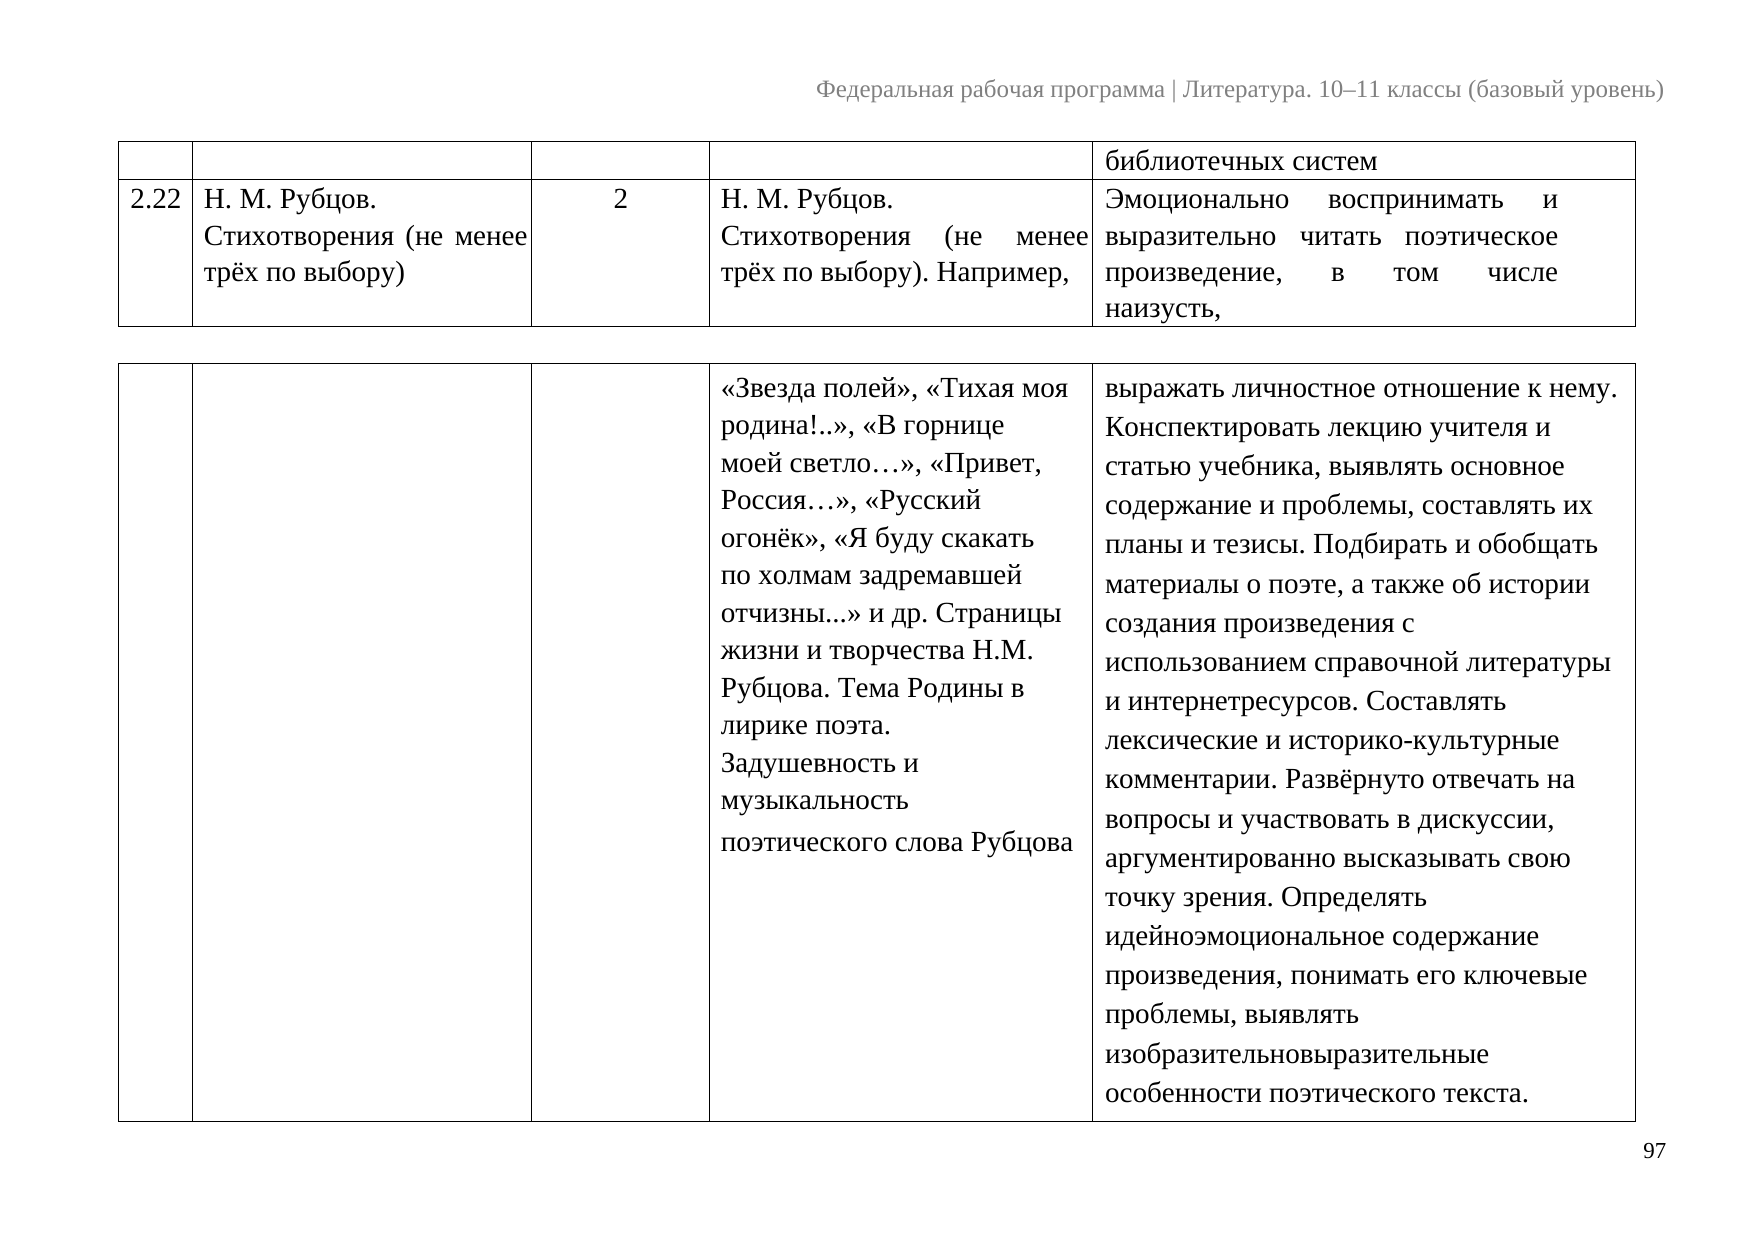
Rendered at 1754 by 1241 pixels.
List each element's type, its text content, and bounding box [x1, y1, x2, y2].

table_header [119, 142, 192, 179]
table_cell Н. М. Рубцов. Стихотворения (не менее трёх по выбору) [193, 180, 531, 326]
table_cell Н. М. Рубцов. Стихотворения (не менее трёх по выбору). Например, [710, 180, 1092, 326]
table_cell Эмоционально воспринимать и выразительно читать поэтическое произведение, в том числе наизусть, [1093, 180, 1635, 326]
table_header [532, 142, 709, 179]
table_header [1093, 364, 1635, 1121]
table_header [1093, 142, 1635, 179]
table_header [532, 364, 709, 1121]
table_header [119, 364, 192, 1121]
table_header [193, 142, 531, 179]
table_cell 2.22 [119, 180, 192, 326]
table_header [710, 142, 1092, 179]
table_cell 2 [532, 180, 709, 326]
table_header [710, 364, 1092, 1121]
table_header [193, 364, 531, 1121]
